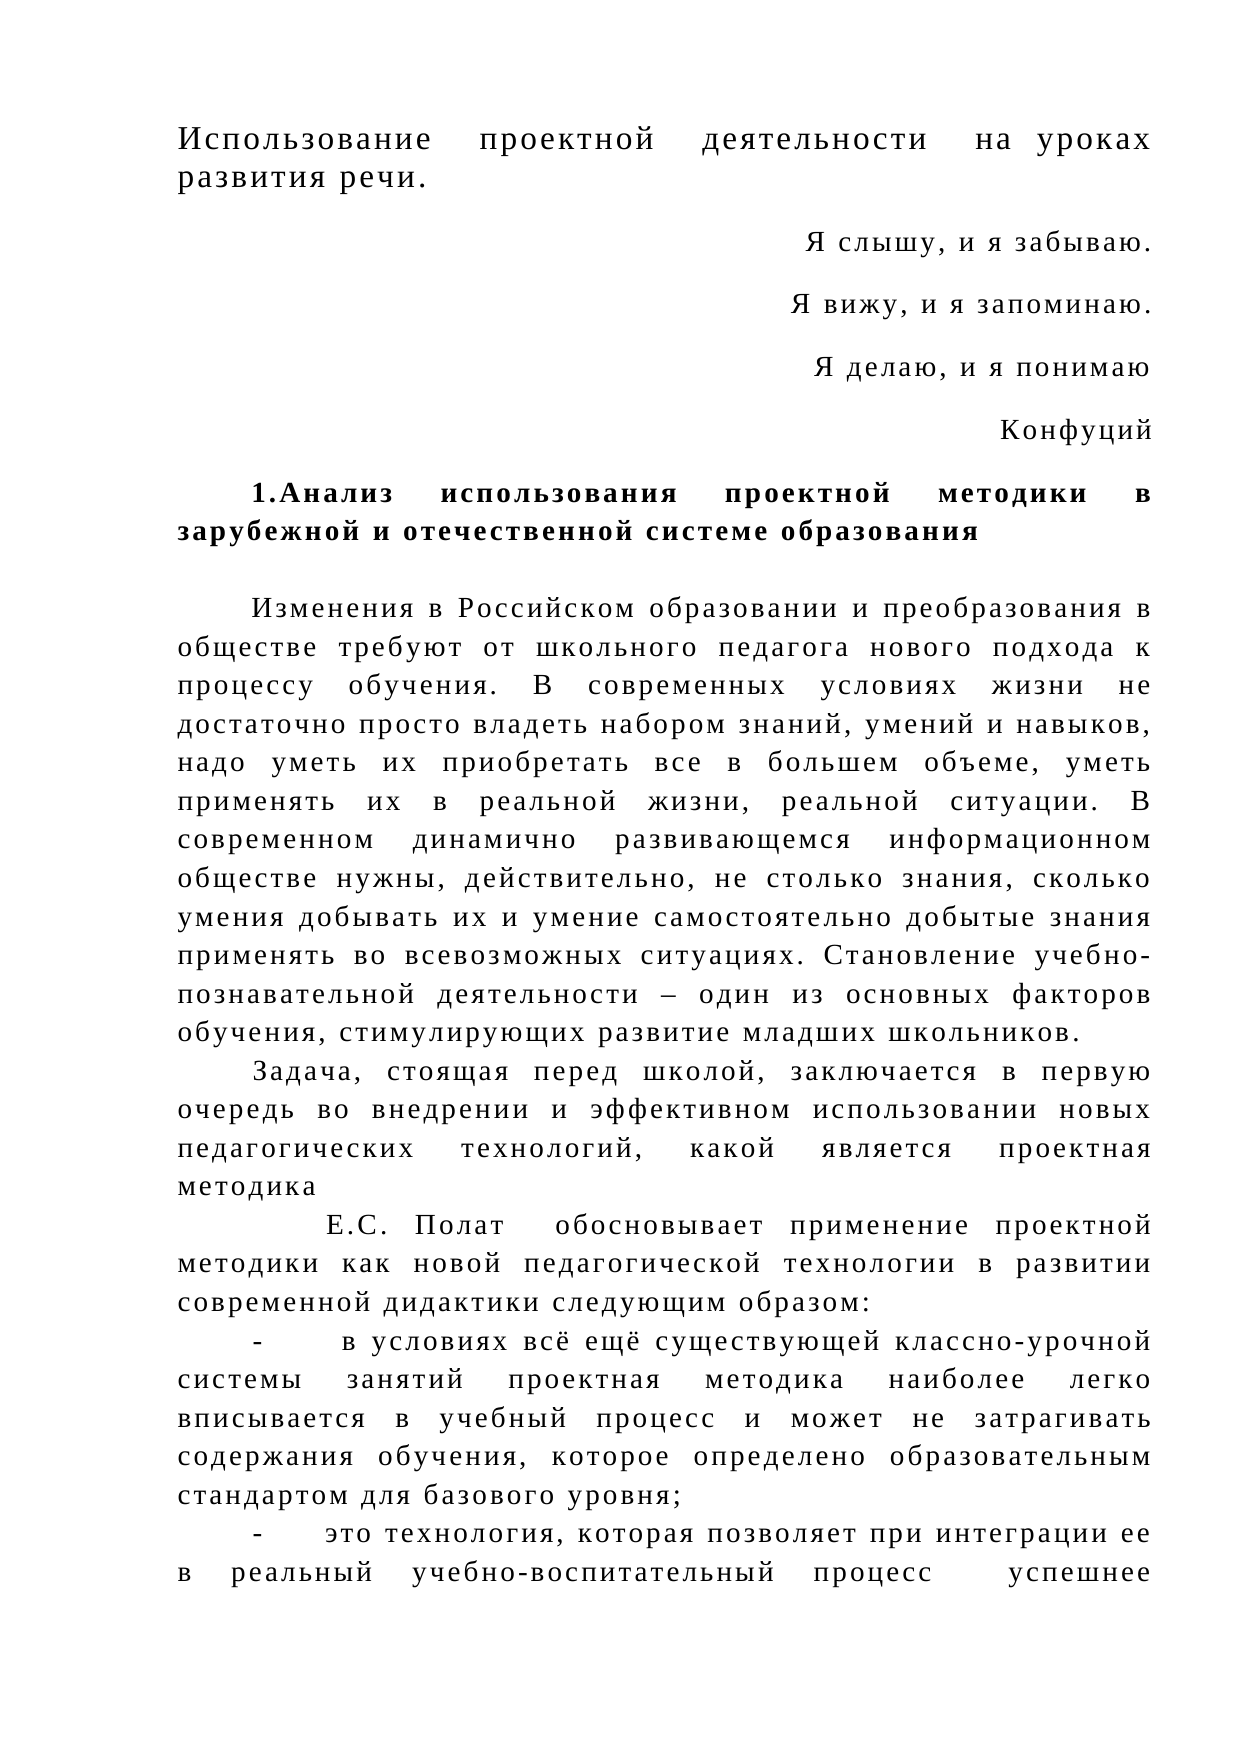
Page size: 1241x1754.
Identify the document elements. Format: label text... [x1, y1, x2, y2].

text Конфуций [177, 412, 1152, 446]
text Использование проектной деятельности на уроках развития речи. [177, 118, 1152, 195]
text - в условиях всё ещё существующей классно-урочной системы занятий проектная методика наиболее легко вписывается в учебный процесс и может не затрагивать содержания обучения, которое определено образовательным стандартом для базового уровня; [177, 1323, 1152, 1510]
text Я вижу, и я запоминаю. [177, 287, 1152, 320]
text Я слышу, и я забываю. [177, 224, 1152, 257]
text 1.Анализ использования проектной методики в зарубежной и отечественной системе образования [177, 475, 1152, 547]
text Изменения в Российском образовании и преобразования в обществе требуют от школьного педагога нового подхода к процессу обучения. В современных условиях жизни не достаточно просто владеть набором знаний, умений и навыков, надо уметь их приобретать все в большем объеме, уметь применять их в реальной жизни, реальной ситуации. В современном динамично развивающемся информационном обществе нужны, действительно, не столько знания, сколько умения добывать их и умение самостоятельно добытые знания применять во всевозможных ситуациях. Становление учебно-познавательной деятельности – один из основных факторов обучения, стимулирующих развитие младших школьников. [177, 590, 1152, 1048]
text Е.С. Полат обосновывает применение проектной методики как новой педагогической технологии в развитии современной дидактики следующим образом: [177, 1207, 1152, 1318]
text Я делаю, и я понимаю [177, 349, 1152, 383]
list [177, 1515, 1152, 1587]
text Задача, стоящая перед школой, заключается в первую очередь во внедрении и эффективном использовании новых педагогических технологий, какой является проектная методика [177, 1053, 1152, 1202]
